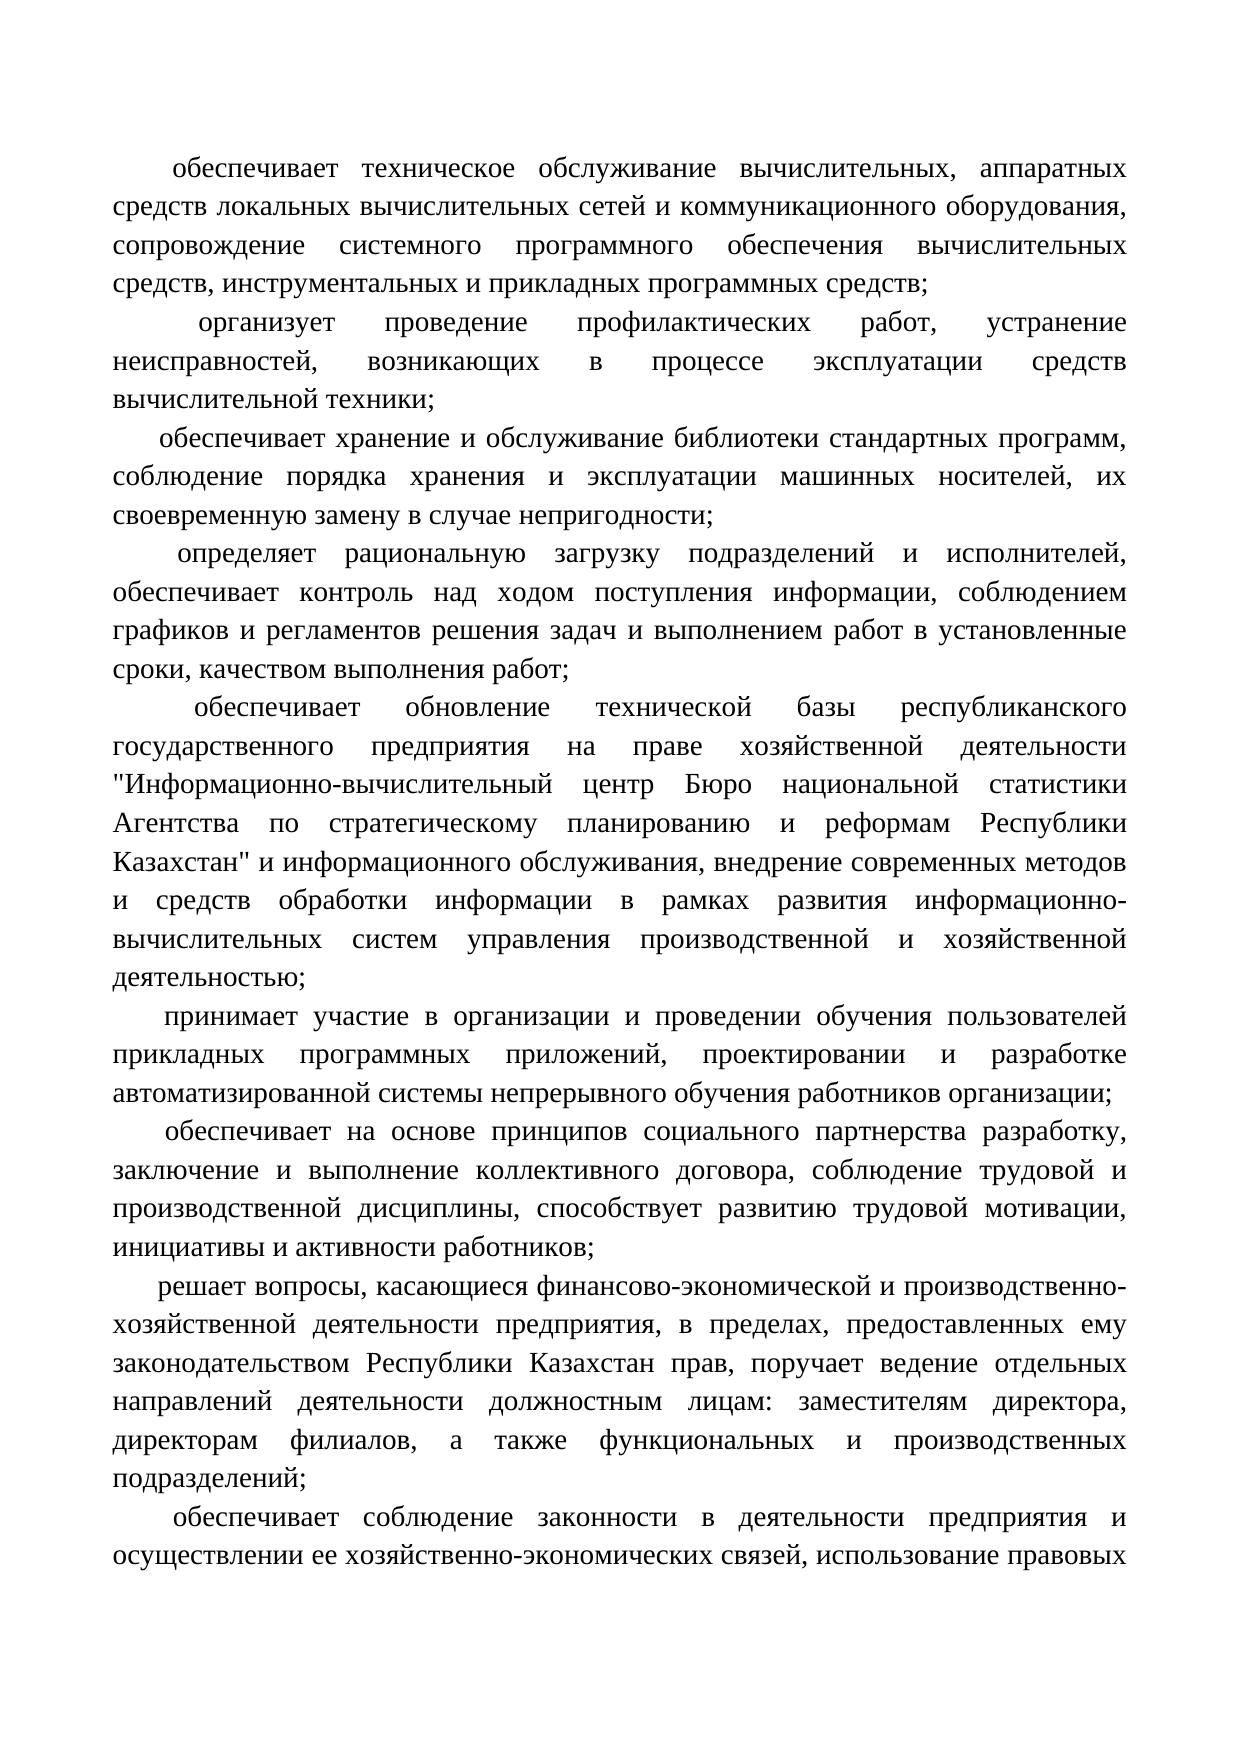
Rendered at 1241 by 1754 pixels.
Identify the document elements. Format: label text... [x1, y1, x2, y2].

text обеспечивает техническое обслуживание вычислительных, аппаратных средств локальных вычислительных сетей и коммуникационного оборудования, сопровождение системного программного обеспечения вычислительных средств, инструментальных и прикладных программных средств; [112, 150, 1128, 299]
text организует проведение профилактических работ, устранение неисправностей, возникающих в процессе эксплуатации средств вычислительной техники; [112, 304, 1128, 415]
text обеспечивает обновление технической базы республиканского государственного предприятия на праве хозяйственной деятельности "Информационно-вычислительный центр Бюро национальной статистики Агентства по стратегическому планированию и реформам Республики Казахстан" и информационного обслуживания, внедрение современных методов и средств обработки информации в рамках развития информационно-вычислительных систем управления производственной и хозяйственной деятельностью; [112, 689, 1128, 993]
text принимает участие в организации и проведении обучения пользователей прикладных программных приложений, проектировании и разработке автоматизированной системы непрерывного обучения работников организации; [112, 998, 1128, 1108]
text определяет рациональную загрузку подразделений и исполнителей, обеспечивает контроль над ходом поступления информации, соблюдением графиков и регламентов решения задач и выполнением работ в установленные сроки, качеством выполнения работ; [112, 535, 1128, 684]
text обеспечивает на основе принципов социального партнерства разработку, заключение и выполнение коллективного договора, соблюдение трудовой и производственной дисциплины, способствует развитию трудовой мотивации, инициативы и активности работников; [112, 1113, 1128, 1263]
text решает вопросы, касающиеся финансово-экономической и производственно-хозяйственной деятельности предприятия, в пределах, предоставленных ему законодательством Республики Казахстан прав, поручает ведение отдельных направлений деятельности должностным лицам: заместителям директора, директорам филиалов, а также функциональных и производственных подразделений; [112, 1268, 1128, 1494]
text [112, 1499, 1128, 1571]
text обеспечивает хранение и обслуживание библиотеки стандартных программ, соблюдение порядка хранения и эксплуатации машинных носителей, их своевременную замену в случае непригодности; [112, 420, 1128, 530]
